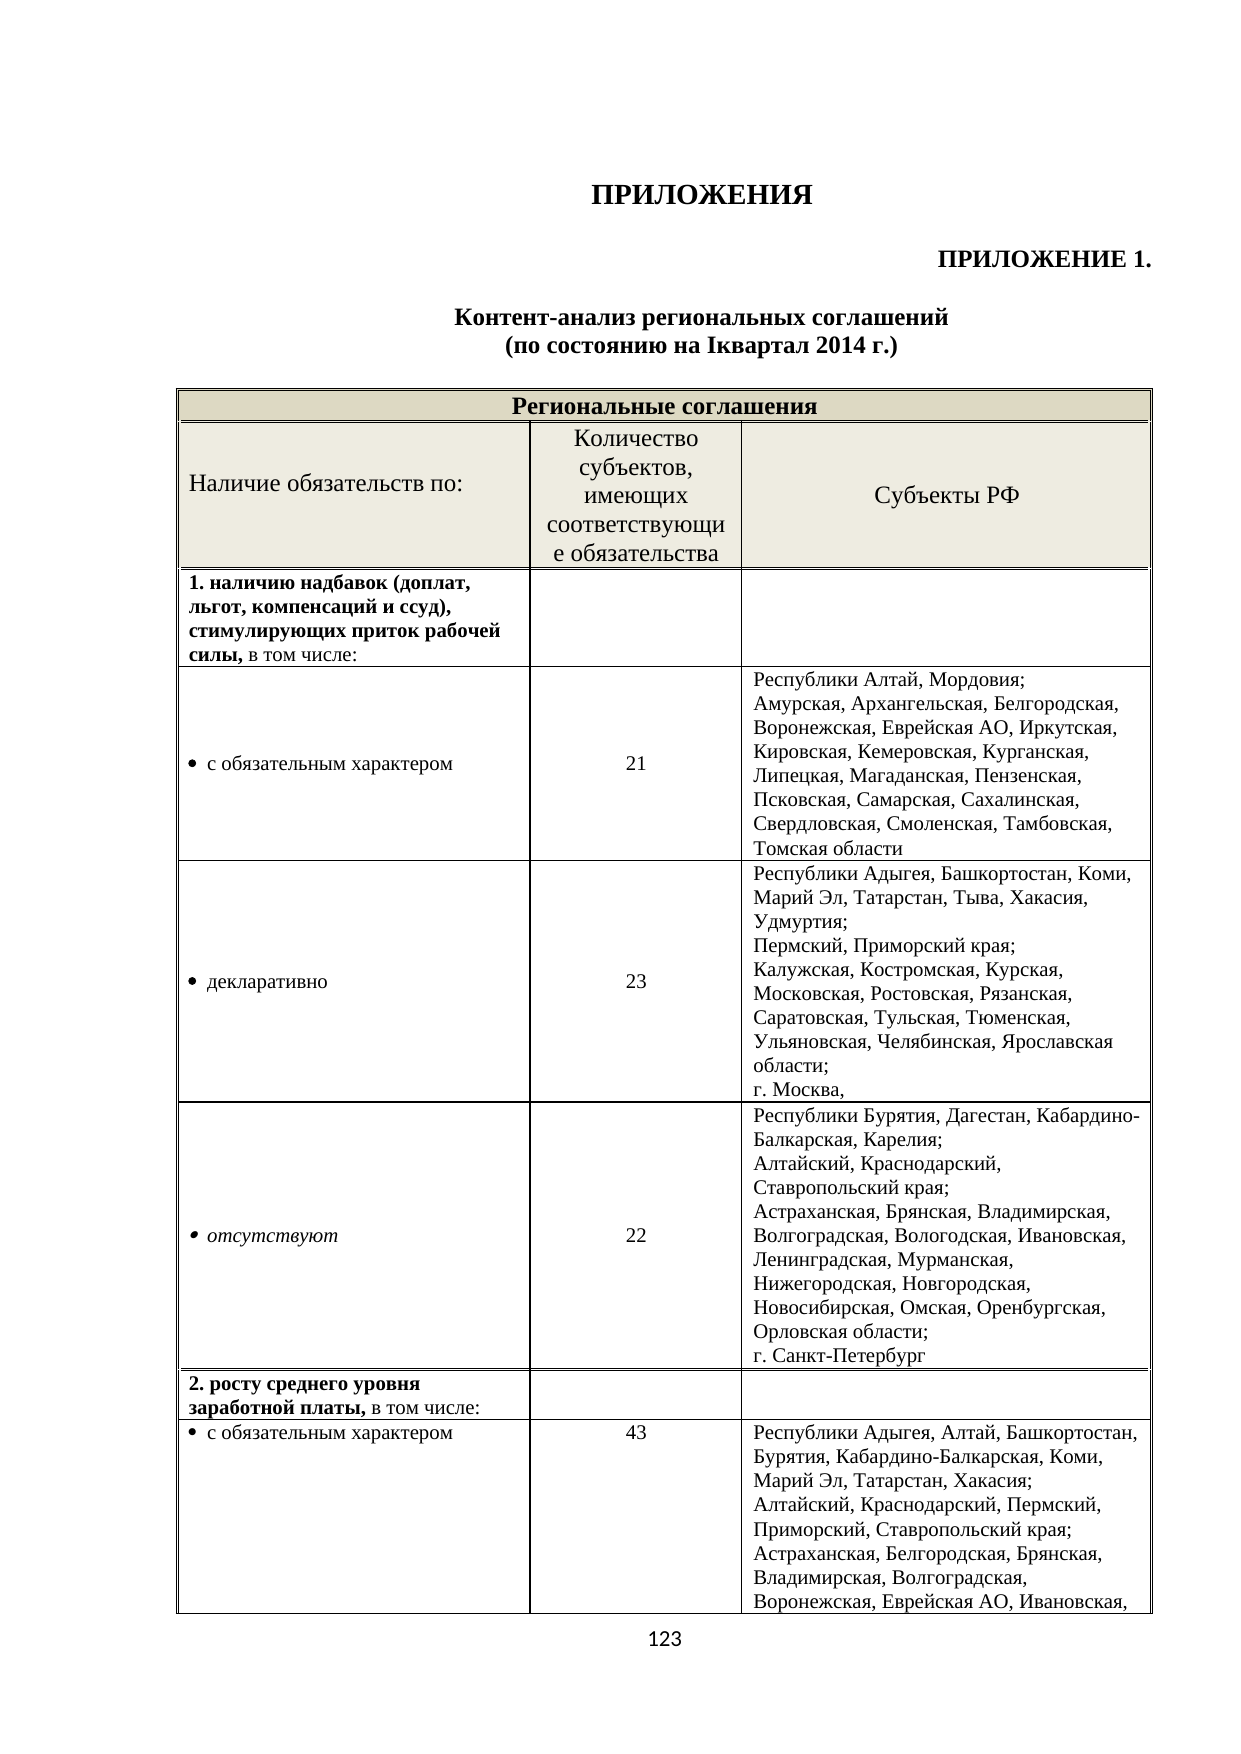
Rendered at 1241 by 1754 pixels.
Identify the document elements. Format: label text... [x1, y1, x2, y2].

table_cell 43 [531, 1420, 741, 1613]
table_cell [742, 1368, 1150, 1419]
table_cell 1. наличию надбавок (доплат, льгот, компенсаций и ссуд), стимулирующих приток рабочей силы, в том числе: [179, 567, 529, 666]
table_cell 2. росту среднего уровня заработной платы, в том числе: [179, 1368, 529, 1419]
table_header Региональные соглашения [179, 391, 1150, 420]
table_cell [531, 1371, 741, 1419]
table_cell 22 [531, 1103, 741, 1367]
list Контент-анализ региональных соглашений [177, 302, 1152, 330]
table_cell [742, 1420, 1150, 1613]
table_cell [179, 1420, 529, 1613]
table_cell декларативно [179, 861, 529, 1101]
table_cell Республики Бурятия, Дагестан, Кабардино-Балкарская, Карелия; Алтайский, Краснодарский, Ставропольский края; Астраханская, Брянская, Владимирская, Волгоградская, Вологодская, Ивановская, Ленинградская, Мурманская, Нижегородская, Новгородская, Новосибирская, Омская, Оренбургская, Орловская области; г. Санкт-Петербург [742, 1103, 1150, 1367]
table_cell Наличие обязательств по: [179, 420, 529, 567]
table_cell Субъекты РФ [742, 420, 1150, 567]
subtitle ПРИЛОЖЕНИЯ [252, 172, 1152, 211]
table_cell [531, 570, 741, 666]
table_cell Республики Адыгея, Башкортостан, Коми, Марий Эл, Татарстан, Тыва, Хакасия, Удмуртия; Пермский, Приморский края; Калужская, Костромская, Курская, Московская, Ростовская, Рязанская, Саратовская, Тульская, Тюменская, Ульяновская, Челябинская, Ярославская области; г. Москва, [742, 861, 1150, 1101]
table_cell Республики Алтай, Мордовия; Амурская, Архангельская, Белгородская, Воронежская, Еврейская АО, Иркутская, Кировская, Кемеровская, Курганская, Липецкая, Магаданская, Пензенская, Псковская, Самарская, Сахалинская, Свердловская, Смоленская, Тамбовская, Томская области [742, 667, 1150, 859]
list ПРИЛОЖЕНИЕ 1. [177, 244, 1152, 273]
table_cell [742, 567, 1150, 666]
table_cell с обязательным характером [179, 667, 529, 859]
table_cell Количество субъектов, имеющих соответствующие обязательства [531, 423, 741, 567]
table_cell отсутствуют [179, 1103, 529, 1367]
table_cell 23 [531, 861, 741, 1101]
list (по состоянию на Iквартал 2014 г.) [177, 330, 1152, 359]
table_cell 21 [531, 667, 741, 859]
